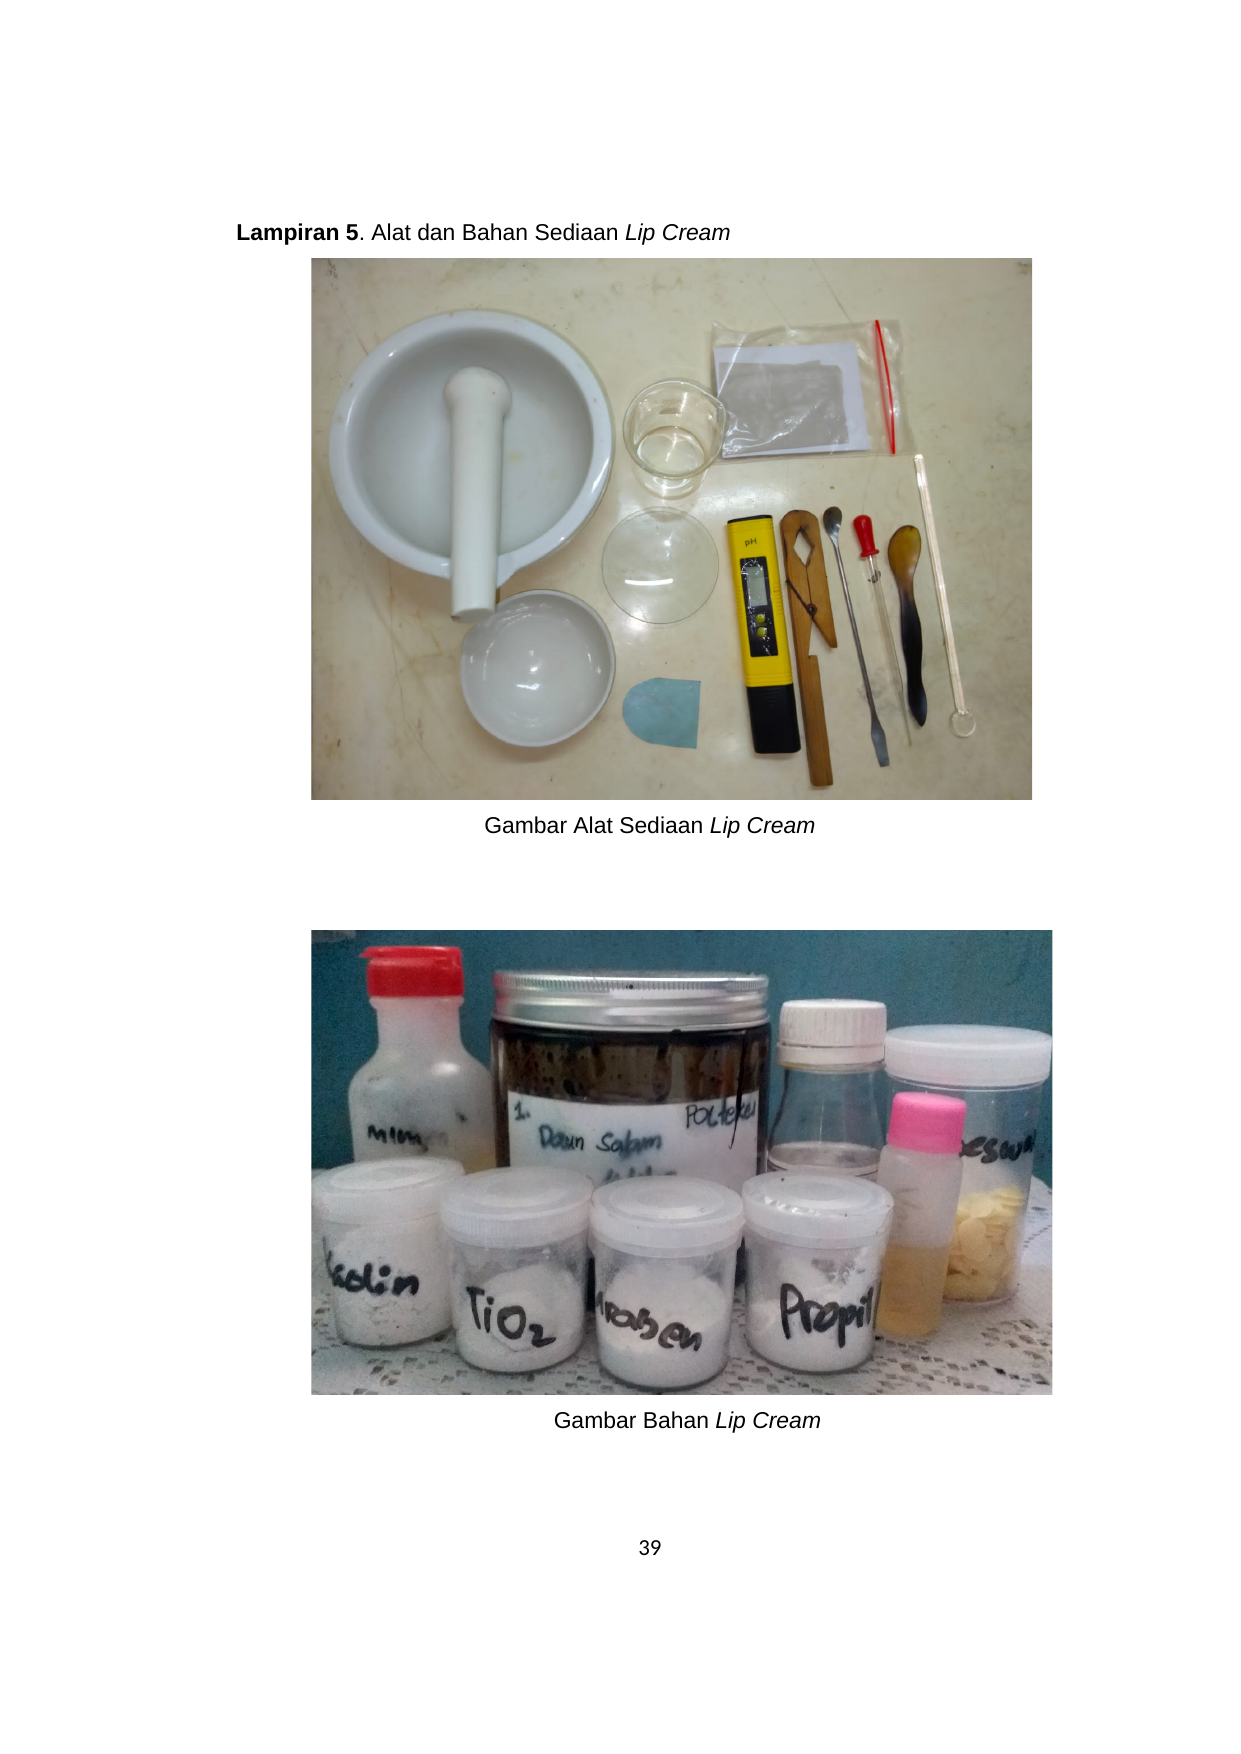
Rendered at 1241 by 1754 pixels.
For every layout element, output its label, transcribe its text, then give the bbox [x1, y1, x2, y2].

text Lampiran 5. Alat dan Bahan Sediaan Lip Cream [236, 219, 1063, 245]
text Gambar Bahan Lip Cream [311, 1407, 1063, 1434]
picture [311, 258, 1033, 800]
text Gambar Alat Sediaan Lip Cream [236, 812, 1063, 839]
picture [311, 930, 1053, 1395]
